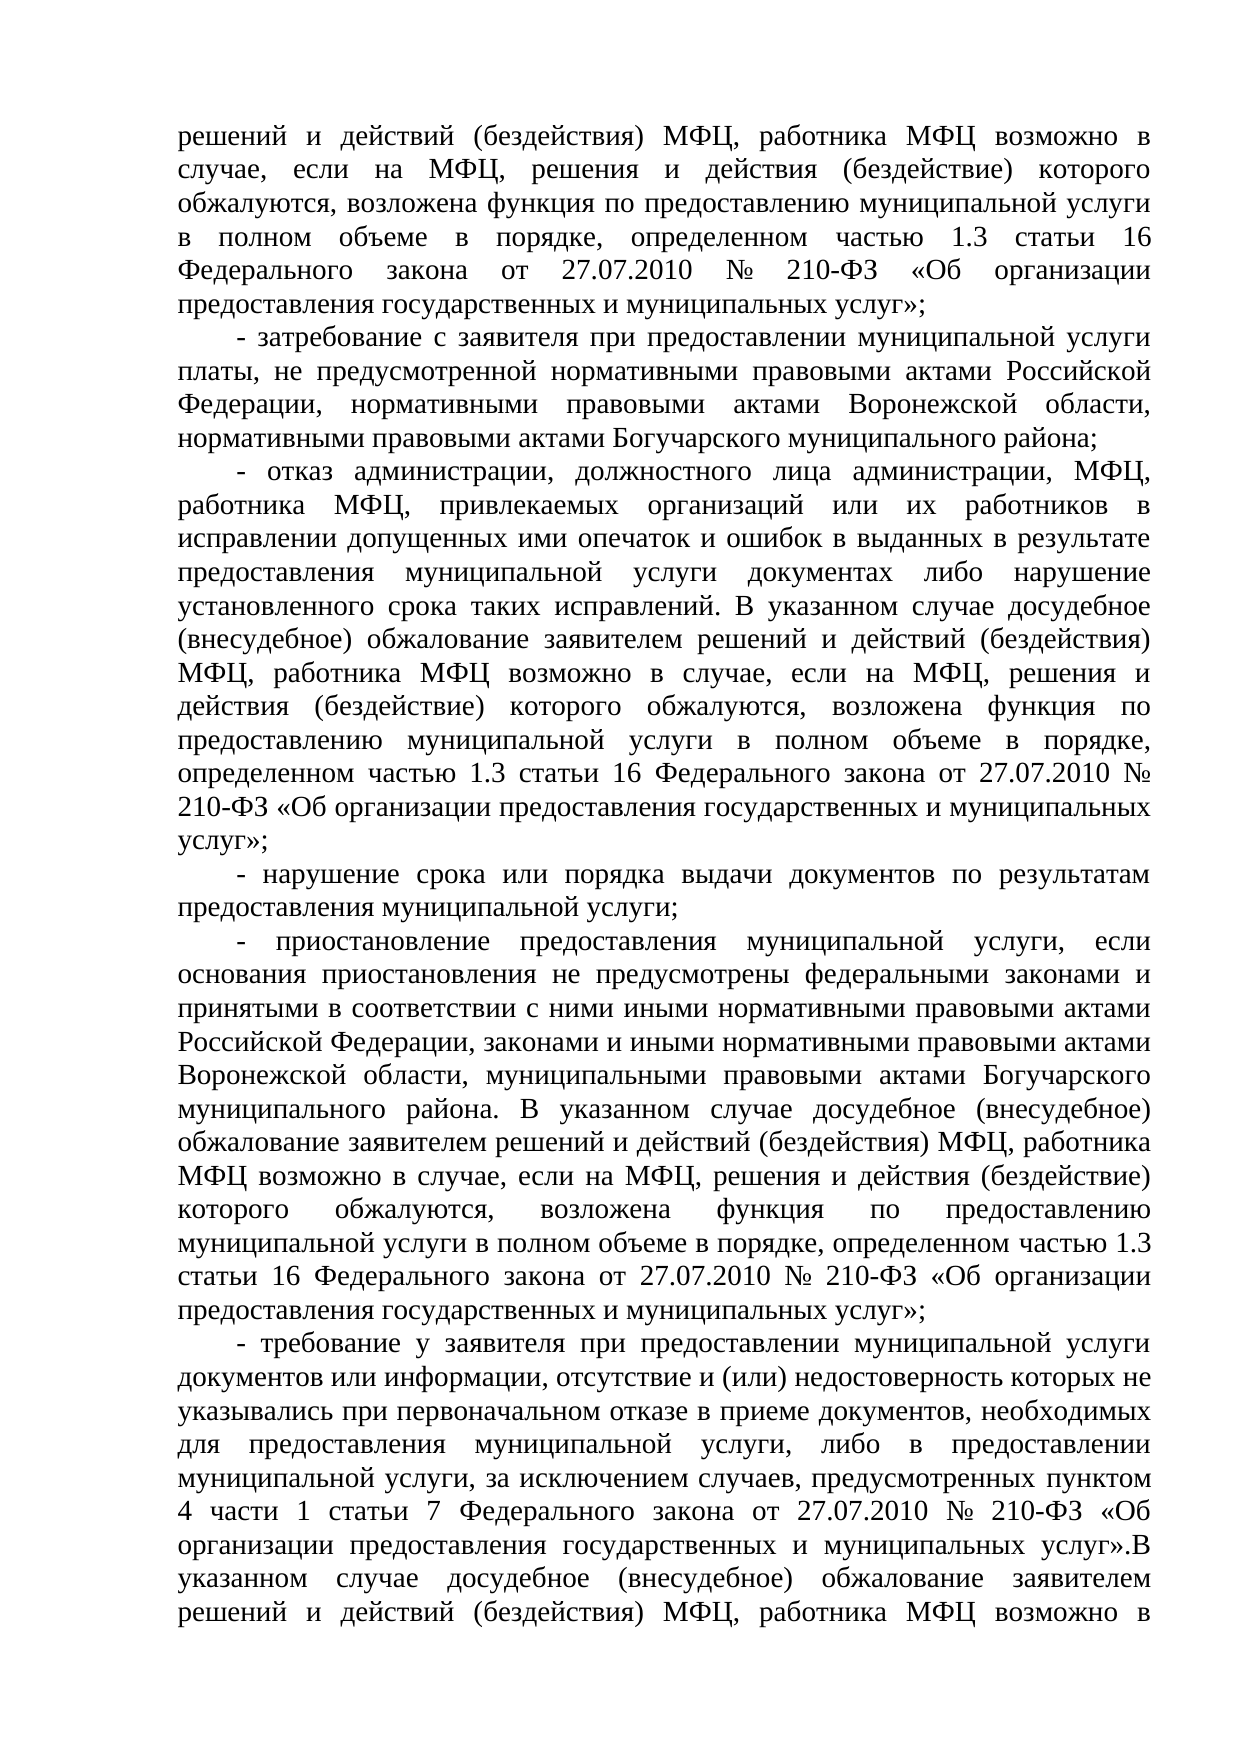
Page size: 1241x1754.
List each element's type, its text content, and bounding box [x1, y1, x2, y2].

text - затребование с заявителя при предоставлении муниципальной услуги платы, не предусмотренной нормативными правовыми актами Российской Федерации, нормативными правовыми актами Воронежской области, нормативными правовыми актами Богучарского муниципального района; [177, 319, 1152, 453]
text - отказ администрации, должностного лица администрации, МФЦ, работника МФЦ, привлекаемых организаций или их работников в исправлении допущенных ими опечаток и ошибок в выданных в результате предоставления муниципальной услуги документах либо нарушение установленного срока таких исправлений. В указанном случае досудебное (внесудебное) обжалование заявителем решений и действий (бездействия) МФЦ, работника МФЦ возможно в случае, если на МФЦ, решения и действия (бездействие) которого обжалуются, возложена функция по предоставлению муниципальной услуги в полном объеме в порядке, определенном частью 1.3 статьи 16 Федерального закона от 27.07.2010 № 210-ФЗ «Об организации предоставления государственных и муниципальных услуг»; [177, 453, 1152, 856]
text - нарушение срока или порядка выдачи документов по результатам предоставления муниципальной услуги; [177, 856, 1152, 923]
text - приостановление предоставления муниципальной услуги, если основания приостановления не предусмотрены федеральными законами и принятыми в соответствии с ними иными нормативными правовыми актами Российской Федерации, законами и иными нормативными правовыми актами Воронежской области, муниципальными правовыми актами Богучарского муниципального района. В указанном случае досудебное (внесудебное) обжалование заявителем решений и действий (бездействия) МФЦ, работника МФЦ возможно в случае, если на МФЦ, решения и действия (бездействие) которого обжалуются, возложена функция по предоставлению муниципальной услуги в полном объеме в порядке, определенном частью 1.3 статьи 16 Федерального закона от 27.07.2010 № 210-ФЗ «Об организации предоставления государственных и муниципальных услуг»; [177, 923, 1152, 1326]
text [177, 118, 1152, 319]
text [177, 1326, 1152, 1627]
